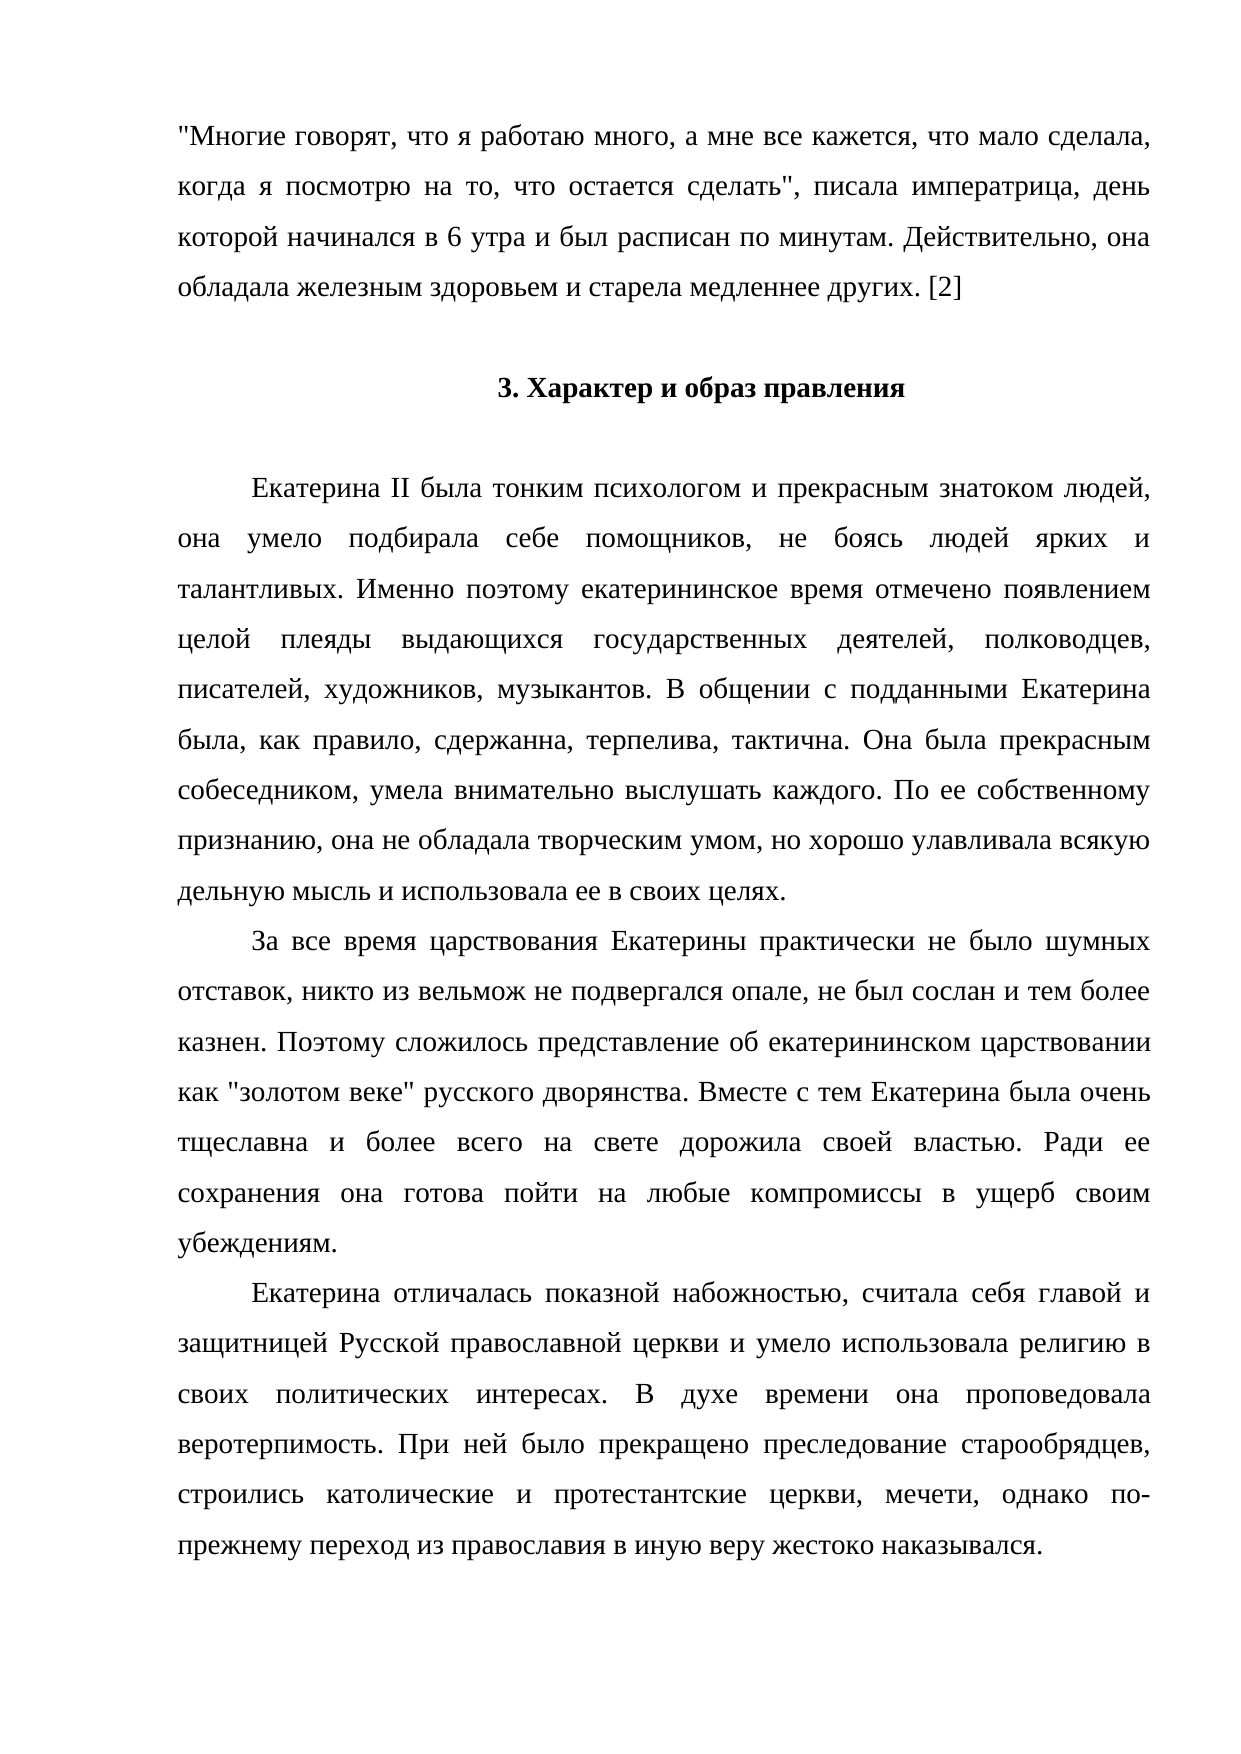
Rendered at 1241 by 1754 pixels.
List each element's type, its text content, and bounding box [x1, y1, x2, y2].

text Екатерина отличалась показной набожностью, считала себя главой и защитницей Русской православной церкви и умело использовала религию в своих политических интересах. В духе времени она проповедовала веротерпимость. При ней было прекращено преследование старообрядцев, строились католические и протестантские церкви, мечети, однако по-прежнему переход из православия в иную веру жестоко наказывался. [177, 1275, 1152, 1560]
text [177, 118, 1152, 303]
text 3. Характер и образ правления [177, 370, 1152, 403]
text За все время царствования Екатерины практически не было шумных отставок, никто из вельмож не подвергался опале, не был сослан и тем более казнен. Поэтому сложилось представление об екатерининском царствовании как "золотом веке" русского дворянства. Вместе с тем Екатерина была очень тщеславна и более всего на свете дорожила своей властью. Ради ее сохранения она готова пойти на любые компромиссы в ущерб своим убеждениям. [177, 923, 1152, 1258]
text Екатерина II была тонким психологом и прекрасным знатоком людей, она умело подбирала себе помощников, не боясь людей ярких и талантливых. Именно поэтому екатерининское время отмечено появлением целой плеяды выдающихся государственных деятелей, полководцев, писателей, художников, музыкантов. В общении с подданными Екатерина была, как правило, сдержанна, терпелива, тактична. Она была прекрасным собеседником, умела внимательно выслушать каждого. По ее собственному признанию, она не обладала творческим умом, но хорошо улавливала всякую дельную мысль и использовала ее в своих целях. [177, 470, 1152, 906]
